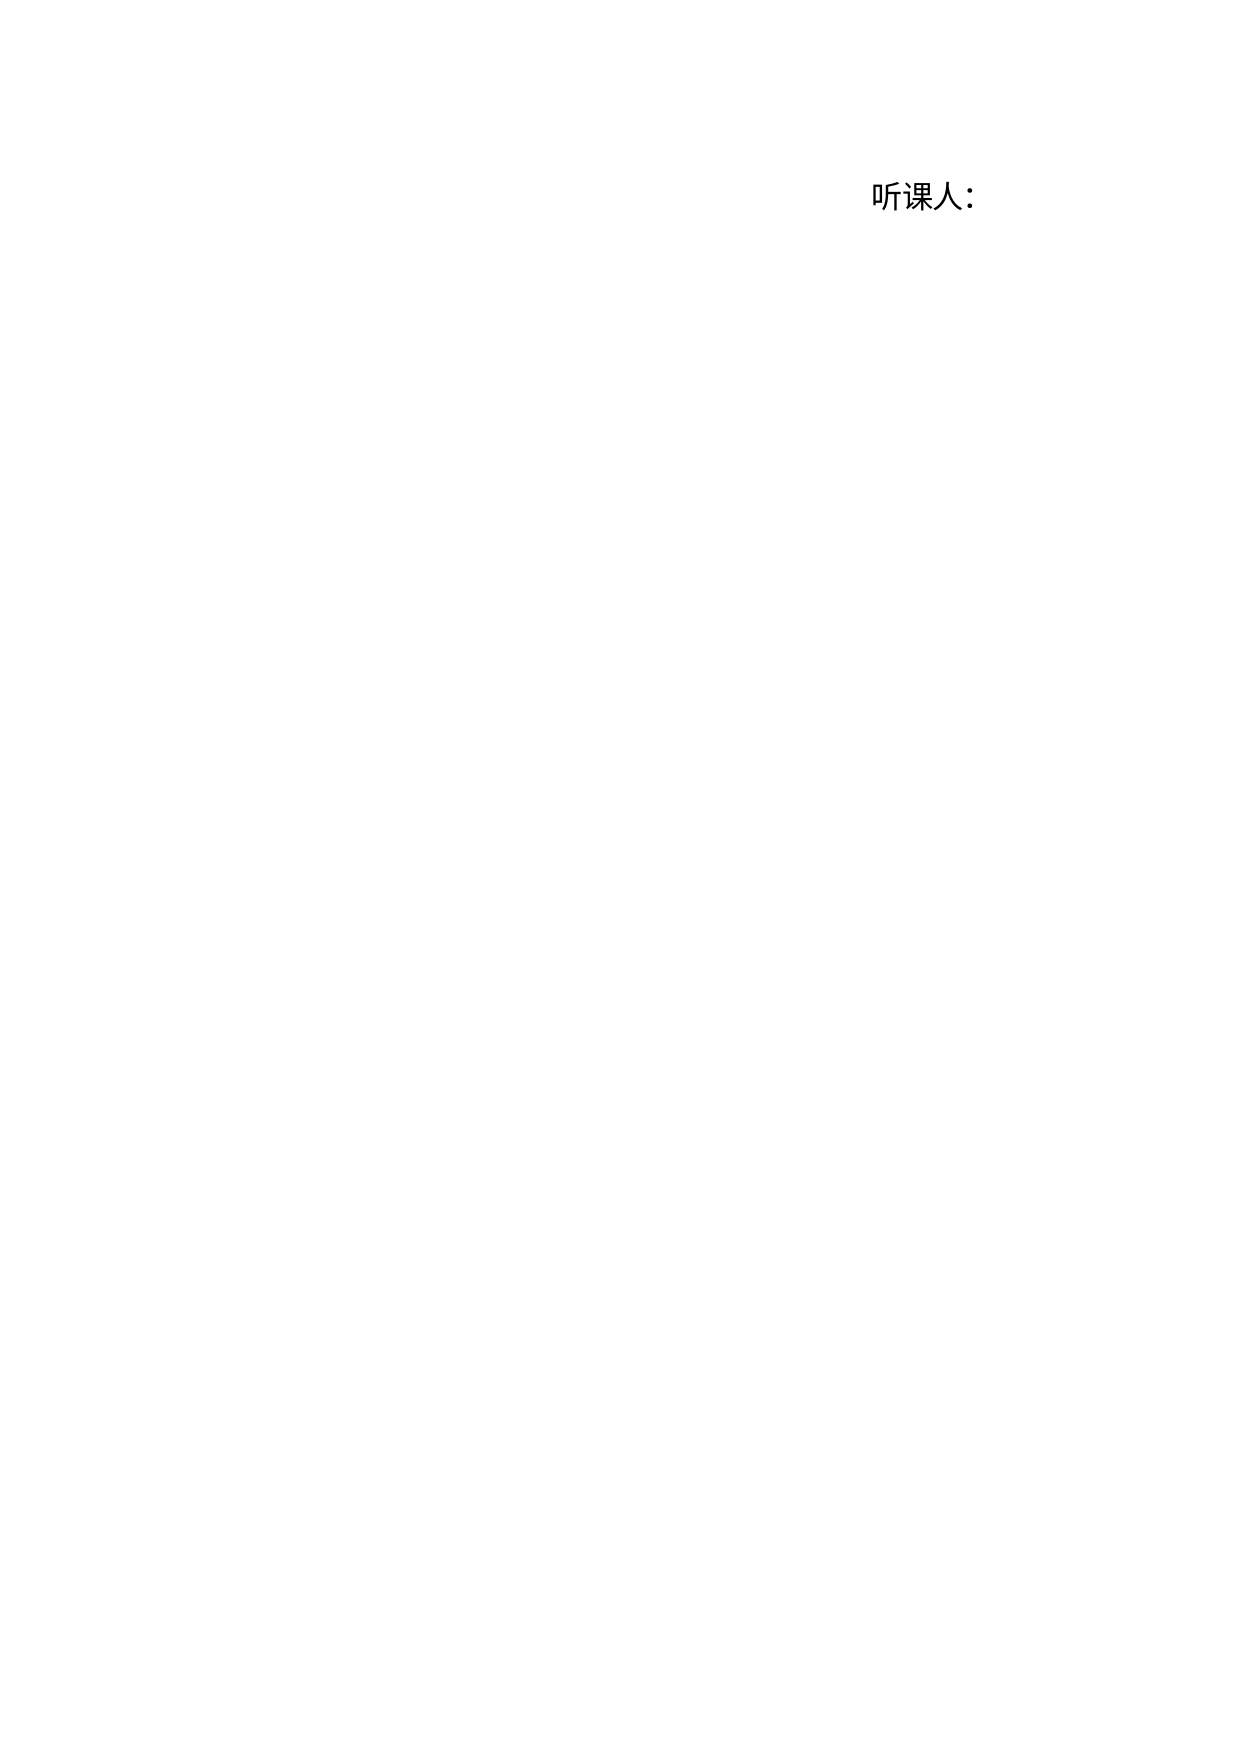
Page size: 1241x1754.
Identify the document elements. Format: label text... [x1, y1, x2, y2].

text 听课人： [187, 162, 994, 227]
